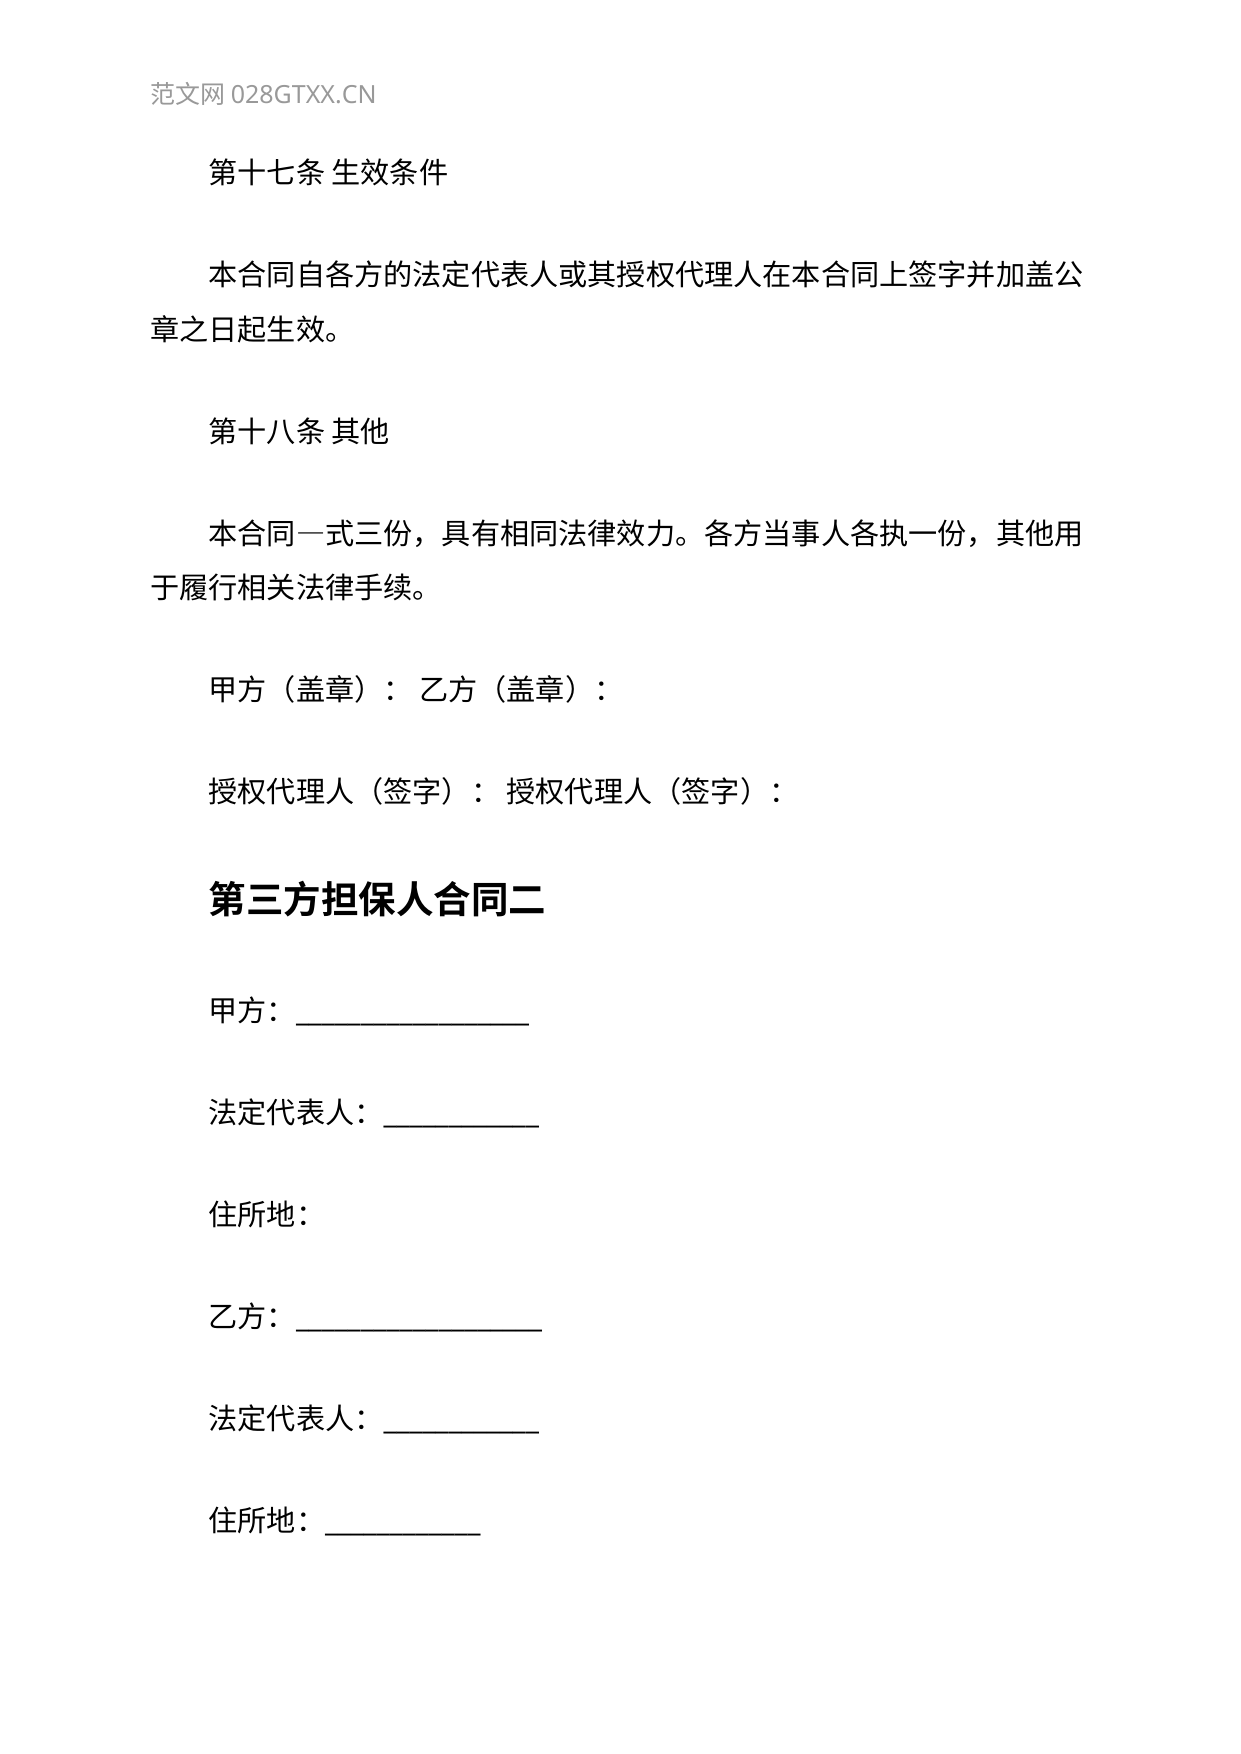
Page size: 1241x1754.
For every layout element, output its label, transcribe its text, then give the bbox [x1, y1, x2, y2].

text 住所地：____________ [150, 1497, 1090, 1540]
text 甲方：__________________ [150, 988, 1090, 1030]
text 法定代表人：____________ [150, 1090, 1090, 1132]
text 授权代理人（签字）： 授权代理人（签字）： [150, 769, 1090, 811]
text 住所地： [150, 1192, 1090, 1234]
text 乙方：___________________ [150, 1293, 1090, 1336]
text 本合同—式三份，具有相同法律效力。各方当事人各执一份，其他用于履行相关法律手续。 [150, 510, 1090, 607]
text 第三方担保人合同二 [150, 870, 1090, 925]
text 第十八条 其他 [150, 408, 1090, 451]
text 甲方（盖章）： 乙方（盖章）： [150, 667, 1090, 709]
text 本合同自各方的法定代表人或其授权代理人在本合同上签字并加盖公章之日起生效。 [150, 252, 1090, 349]
text 法定代表人：____________ [150, 1396, 1090, 1438]
text 第十七条 生效条件 [150, 150, 1090, 192]
